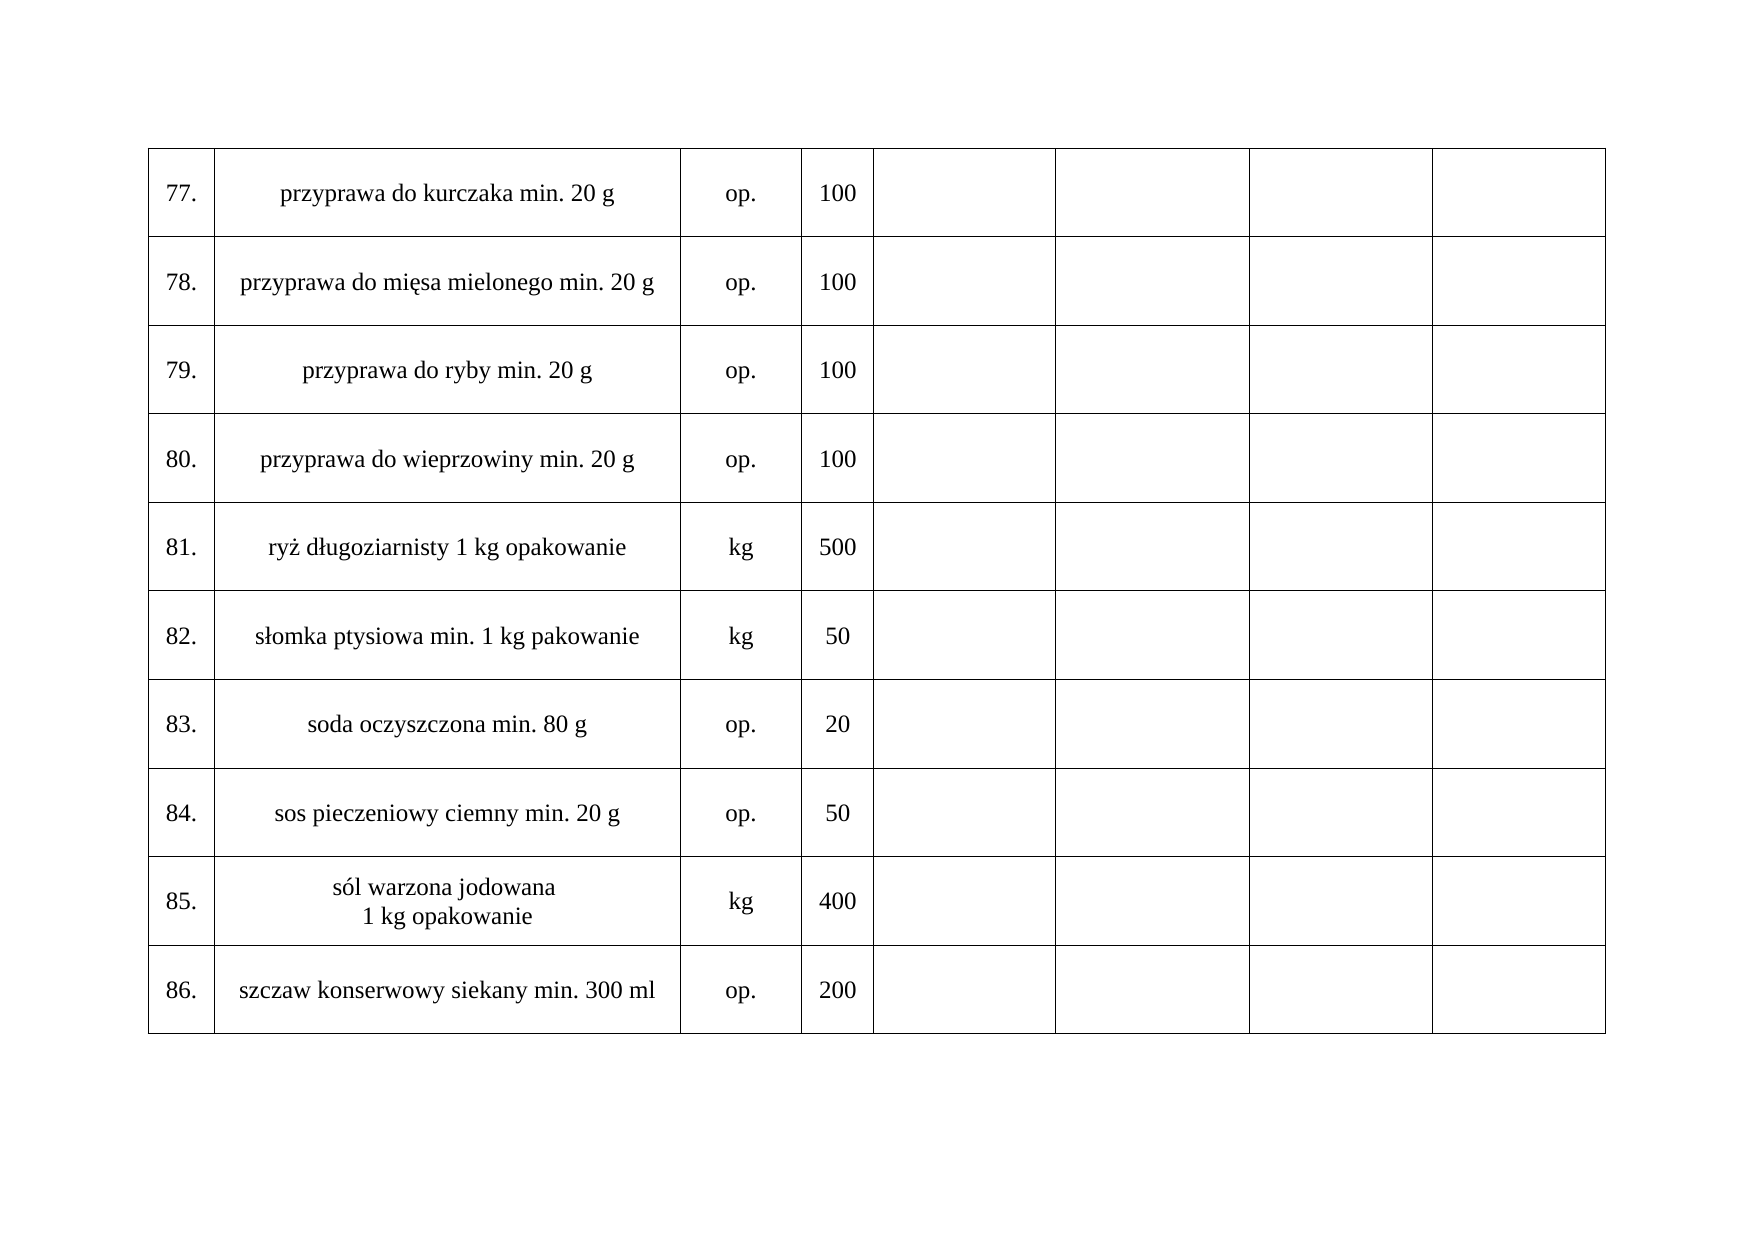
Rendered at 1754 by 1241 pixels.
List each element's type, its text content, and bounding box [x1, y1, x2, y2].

table_cell 84. [149, 769, 214, 856]
table_cell op. [681, 237, 801, 325]
table_cell [1250, 414, 1432, 502]
table_cell [874, 769, 1055, 856]
table_cell op. [681, 326, 801, 413]
table_cell 500 [802, 503, 873, 590]
table_cell przyprawa do ryby min. 20 g [215, 326, 680, 413]
table_cell [1433, 946, 1605, 1033]
table_cell [1056, 769, 1249, 856]
table_cell [1056, 414, 1249, 502]
table_cell [1056, 237, 1249, 325]
table_cell [1250, 680, 1432, 767]
table_cell [1250, 857, 1432, 944]
table_cell szczaw konserwowy siekany min. 300 ml [215, 946, 680, 1033]
table_cell [1056, 857, 1249, 944]
table_cell [1056, 591, 1249, 679]
table_cell kg [681, 591, 801, 679]
table_cell [874, 503, 1055, 590]
table_cell 83. [149, 680, 214, 767]
table_cell 50 [802, 591, 873, 679]
table_cell 86. [149, 946, 214, 1033]
table_cell [1250, 149, 1432, 236]
table_cell 85. [149, 857, 214, 944]
table_cell op. [681, 149, 801, 236]
table_cell [1250, 591, 1432, 679]
table_cell [874, 326, 1055, 413]
table_cell [1250, 237, 1432, 325]
table_cell 82. [149, 591, 214, 679]
table_cell 100 [802, 237, 873, 325]
table_cell op. [681, 946, 801, 1033]
table_cell [1056, 680, 1249, 767]
table_cell 80. [149, 414, 214, 502]
table_cell sól warzona jodowana 1 kg opakowanie [215, 857, 680, 944]
table_cell [1433, 503, 1605, 590]
table_cell 77. [149, 149, 214, 236]
table_cell 100 [802, 149, 873, 236]
table_cell [1250, 503, 1432, 590]
table_cell [1433, 237, 1605, 325]
table_cell [1250, 326, 1432, 413]
table_cell [874, 414, 1055, 502]
table_cell 100 [802, 414, 873, 502]
table_cell [1433, 857, 1605, 944]
table_cell 200 [802, 946, 873, 1033]
table_cell sos pieczeniowy ciemny min. 20 g [215, 769, 680, 856]
table_cell słomka ptysiowa min. 1 kg pakowanie [215, 591, 680, 679]
table_cell [1056, 503, 1249, 590]
table_cell [874, 680, 1055, 767]
table_cell [1056, 149, 1249, 236]
table_cell op. [681, 680, 801, 767]
table_cell [1433, 149, 1605, 236]
table_cell ryż długoziarnisty 1 kg opakowanie [215, 503, 680, 590]
table_cell 79. [149, 326, 214, 413]
table_cell przyprawa do mięsa mielonego min. 20 g [215, 237, 680, 325]
table_cell 100 [802, 326, 873, 413]
table_cell op. [681, 769, 801, 856]
table_cell [1433, 680, 1605, 767]
table_cell [1056, 946, 1249, 1033]
table_cell 50 [802, 769, 873, 856]
table_cell [874, 149, 1055, 236]
table_cell [1433, 591, 1605, 679]
table_cell [874, 591, 1055, 679]
table_cell op. [681, 414, 801, 502]
table_cell [1056, 326, 1249, 413]
table_cell [1433, 414, 1605, 502]
table_cell 400 [802, 857, 873, 944]
table_cell [874, 946, 1055, 1033]
table_cell [1250, 769, 1432, 856]
table_cell przyprawa do wieprzowiny min. 20 g [215, 414, 680, 502]
table_cell 78. [149, 237, 214, 325]
table_cell kg [681, 503, 801, 590]
table_cell [1433, 326, 1605, 413]
table_cell 81. [149, 503, 214, 590]
table_cell [874, 857, 1055, 944]
table_cell [1250, 946, 1432, 1033]
table_cell [874, 237, 1055, 325]
table_cell 20 [802, 680, 873, 767]
table_cell soda oczyszczona min. 80 g [215, 680, 680, 767]
table_cell kg [681, 857, 801, 944]
table_cell przyprawa do kurczaka min. 20 g [215, 149, 680, 236]
table_cell [1433, 769, 1605, 856]
